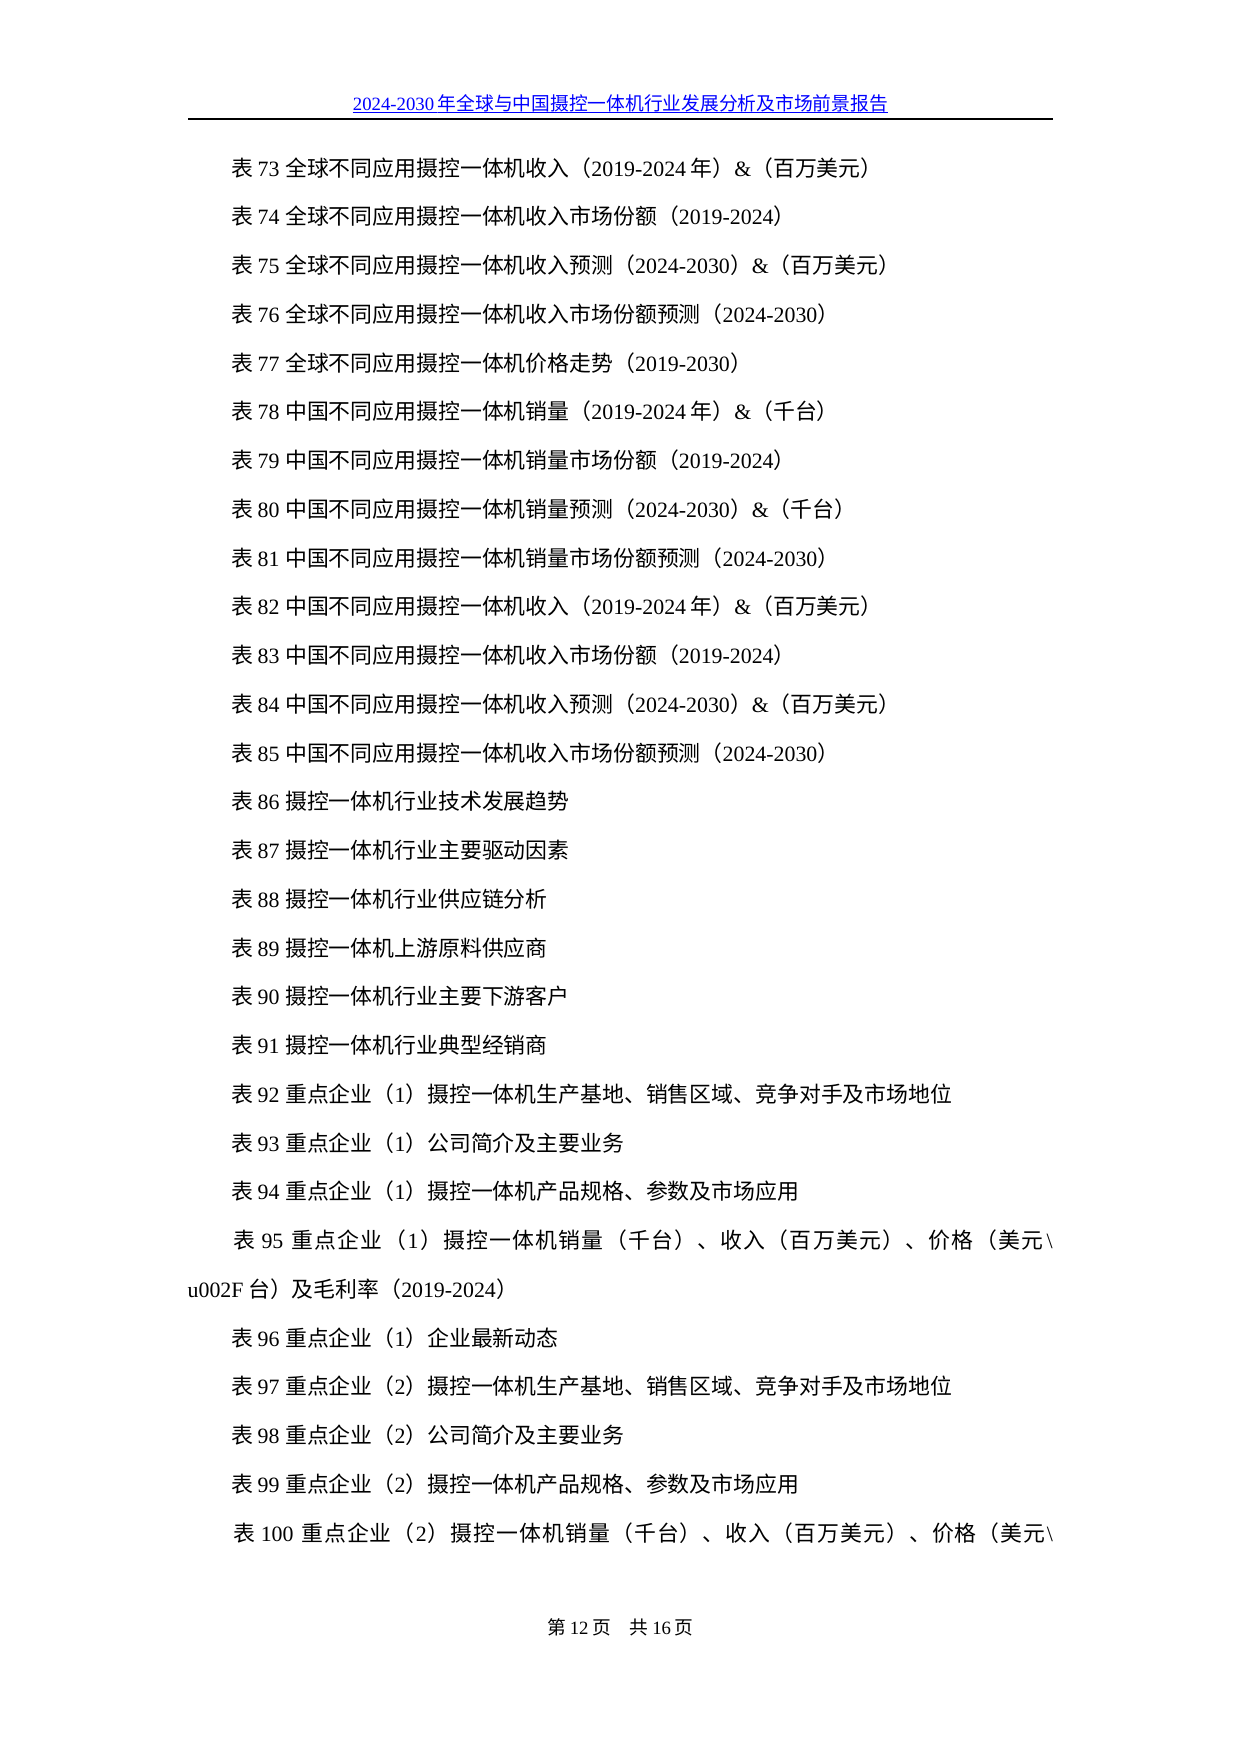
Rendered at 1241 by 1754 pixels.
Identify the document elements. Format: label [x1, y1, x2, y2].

text [187, 150, 1053, 1548]
